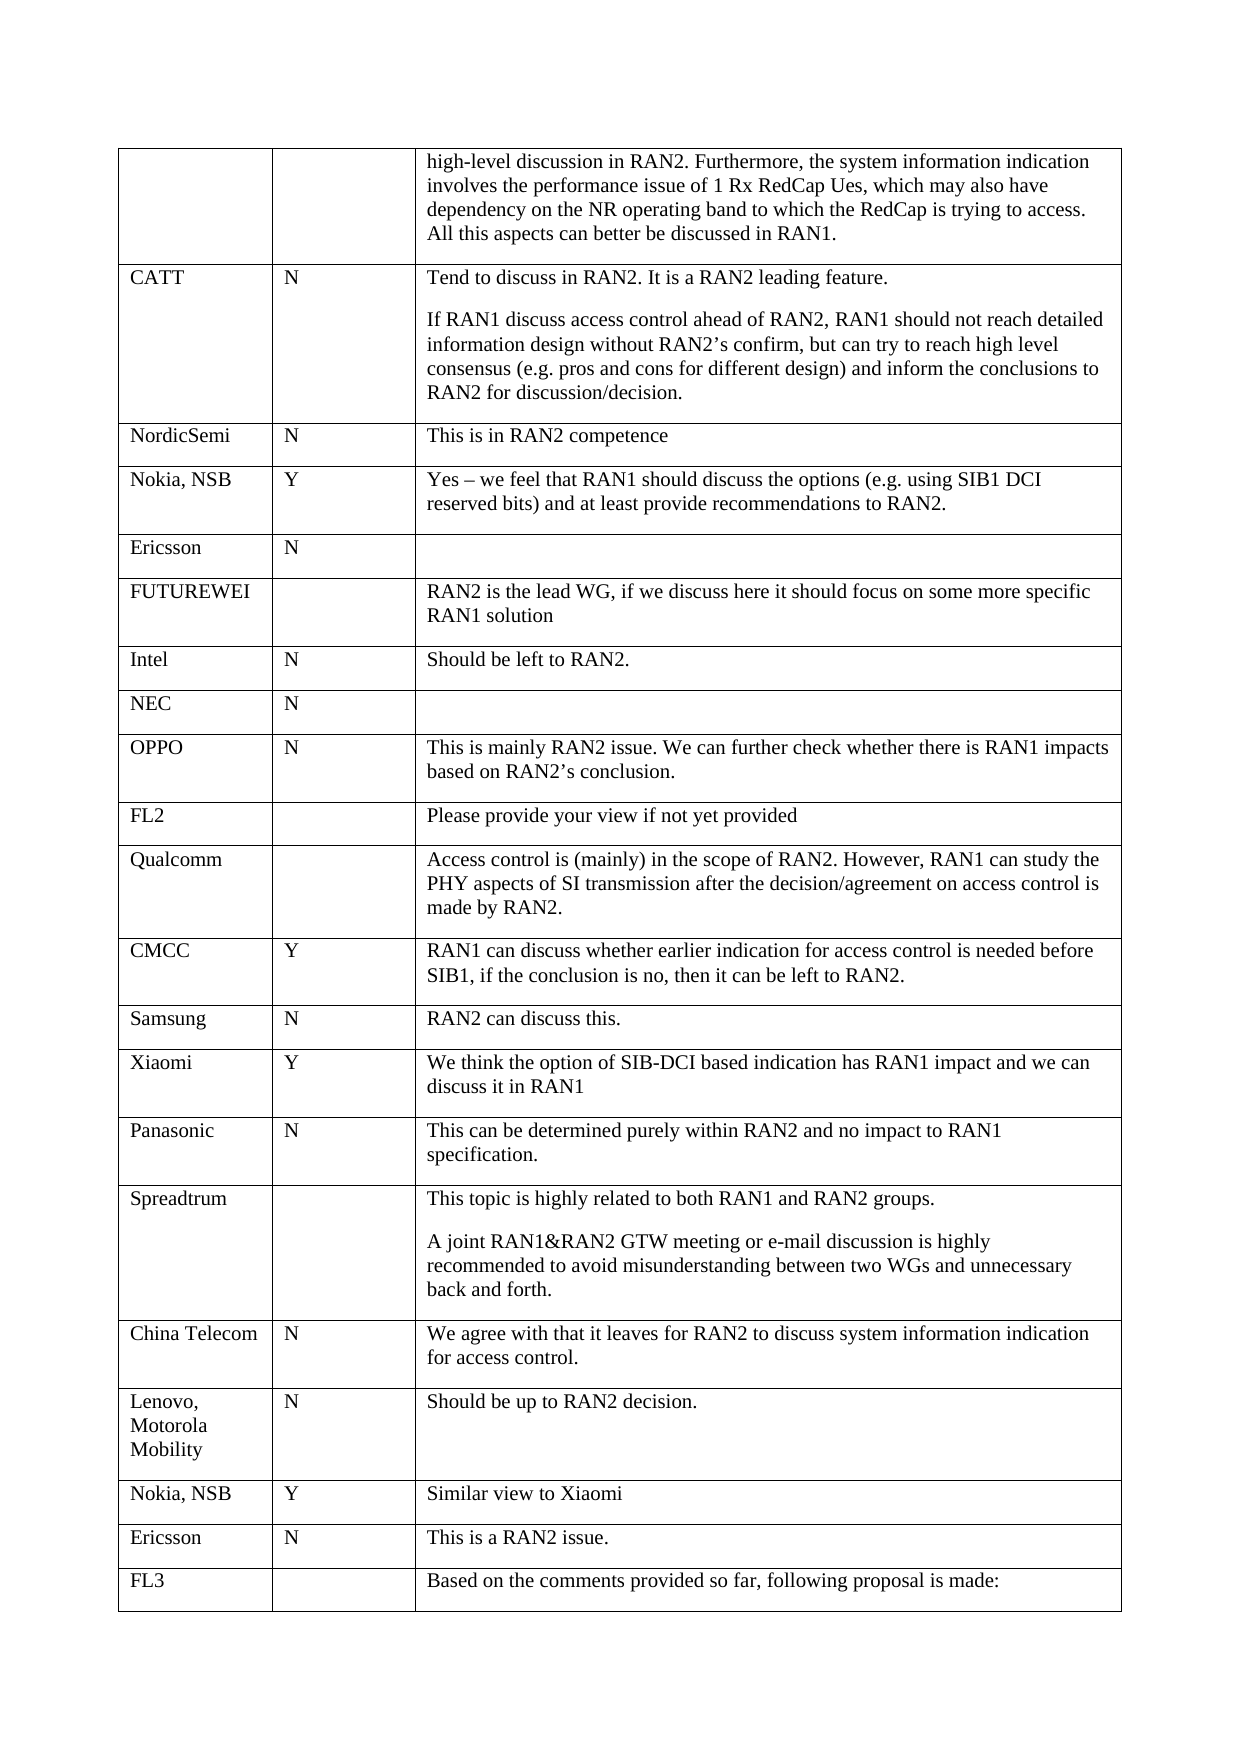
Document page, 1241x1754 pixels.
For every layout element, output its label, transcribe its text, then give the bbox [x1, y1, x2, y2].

table_cell Xiaomi [119, 1050, 272, 1117]
table_cell CMCC [119, 939, 272, 1005]
table_cell Y [273, 939, 415, 1005]
table_cell Y [273, 149, 415, 263]
table_cell [416, 535, 1121, 578]
table_cell OPPO [119, 735, 272, 802]
table_cell This topic is highly related to both RAN1 and RAN2 groups. A joint RAN1&RAN2 GTW meeting or e-mail discussion is highly recommended to avoid misunderstanding between two WGs and unnecessary back and forth. [416, 1186, 1121, 1320]
table_cell Nokia, NSB [119, 467, 272, 534]
table_cell RAN2 is the lead WG, if we discuss here it should focus on some more specific RAN1 solution [416, 579, 1121, 646]
table_cell N [273, 1389, 415, 1480]
table_cell We think the option of SIB-DCI based indication has RAN1 impact and we can discuss it in RAN1 [416, 1050, 1121, 1117]
table_cell FL3 [119, 1569, 272, 1611]
table_cell RAN1 can discuss whether earlier indication for access control is needed before SIB1, if the conclusion is no, then it can be left to RAN2. [416, 939, 1121, 1005]
table_cell Y [273, 1050, 415, 1117]
table_cell Qualcomm [119, 846, 272, 937]
table_cell N [273, 424, 415, 466]
table_cell This is mainly RAN2 issue. We can further check whether there is RAN1 impacts based on RAN2’s conclusion. [416, 735, 1121, 802]
table_cell Y [273, 1481, 415, 1523]
table_cell Should be left to RAN2. [416, 647, 1121, 690]
table_cell N [273, 735, 415, 802]
table_cell This is a RAN2 issue. [416, 1525, 1121, 1567]
table_cell NordicSemi [119, 424, 272, 466]
table_cell N [273, 647, 415, 690]
table_cell Access control is (mainly) in the scope of RAN2. However, RAN1 can study the PHY aspects of SI transmission after the decision/agreement on access control is made by RAN2. [416, 846, 1121, 937]
table_cell Samsung [119, 1006, 272, 1049]
table_cell N [273, 1525, 415, 1567]
table_cell FUTUREWEI [119, 579, 272, 646]
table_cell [416, 1569, 1121, 1611]
table_cell Spreadtrum [119, 1186, 272, 1320]
table_cell We agree with that it leaves for RAN2 to discuss system information indication for access control. [416, 1321, 1121, 1388]
table_cell Ericsson [119, 535, 272, 578]
table_cell FL2 [119, 803, 272, 845]
table_cell Intel [119, 647, 272, 690]
table_cell NEC [119, 691, 272, 734]
table_cell CATT [119, 265, 272, 422]
table_cell Lenovo, Motorola Mobility [119, 1389, 272, 1480]
table_cell Yes – we feel that RAN1 should discuss the options (e.g. using SIB1 DCI reserved bits) and at least provide recommendations to RAN2. [416, 467, 1121, 534]
table_cell Similar view to Xiaomi [416, 1481, 1121, 1523]
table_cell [416, 149, 1121, 263]
table_cell Y [273, 467, 415, 534]
table_cell Panasonic [119, 1118, 272, 1185]
table_cell This is in RAN2 competence [416, 424, 1121, 466]
table_cell [273, 579, 415, 646]
table_cell Should be up to RAN2 decision. [416, 1389, 1121, 1480]
table_cell N [273, 535, 415, 578]
table_cell Nokia, NSB [119, 1481, 272, 1523]
table_cell Please provide your view if not yet provided [416, 803, 1121, 845]
table_cell LG [119, 149, 272, 263]
table_cell Tend to discuss in RAN2. It is a RAN2 leading feature. If RAN1 discuss access control ahead of RAN2, RAN1 should not reach detailed information design without RAN2’s confirm, but can try to reach high level consensus (e.g. pros and cons for different design) and inform the conclusions to RAN2 for discussion/decision. [416, 265, 1121, 422]
table_cell [416, 691, 1121, 734]
table_cell [273, 1569, 415, 1611]
table_cell [273, 846, 415, 937]
table_cell [273, 803, 415, 845]
table_cell N [273, 1321, 415, 1388]
table_cell N [273, 691, 415, 734]
table_cell This can be determined purely within RAN2 and no impact to RAN1 specification. [416, 1118, 1121, 1185]
table_cell [273, 1186, 415, 1320]
table_cell N [273, 1006, 415, 1049]
table_cell N [273, 265, 415, 422]
table_cell Ericsson [119, 1525, 272, 1567]
table_cell China Telecom [119, 1321, 272, 1388]
table_cell RAN2 can discuss this. [416, 1006, 1121, 1049]
table_cell N [273, 1118, 415, 1185]
